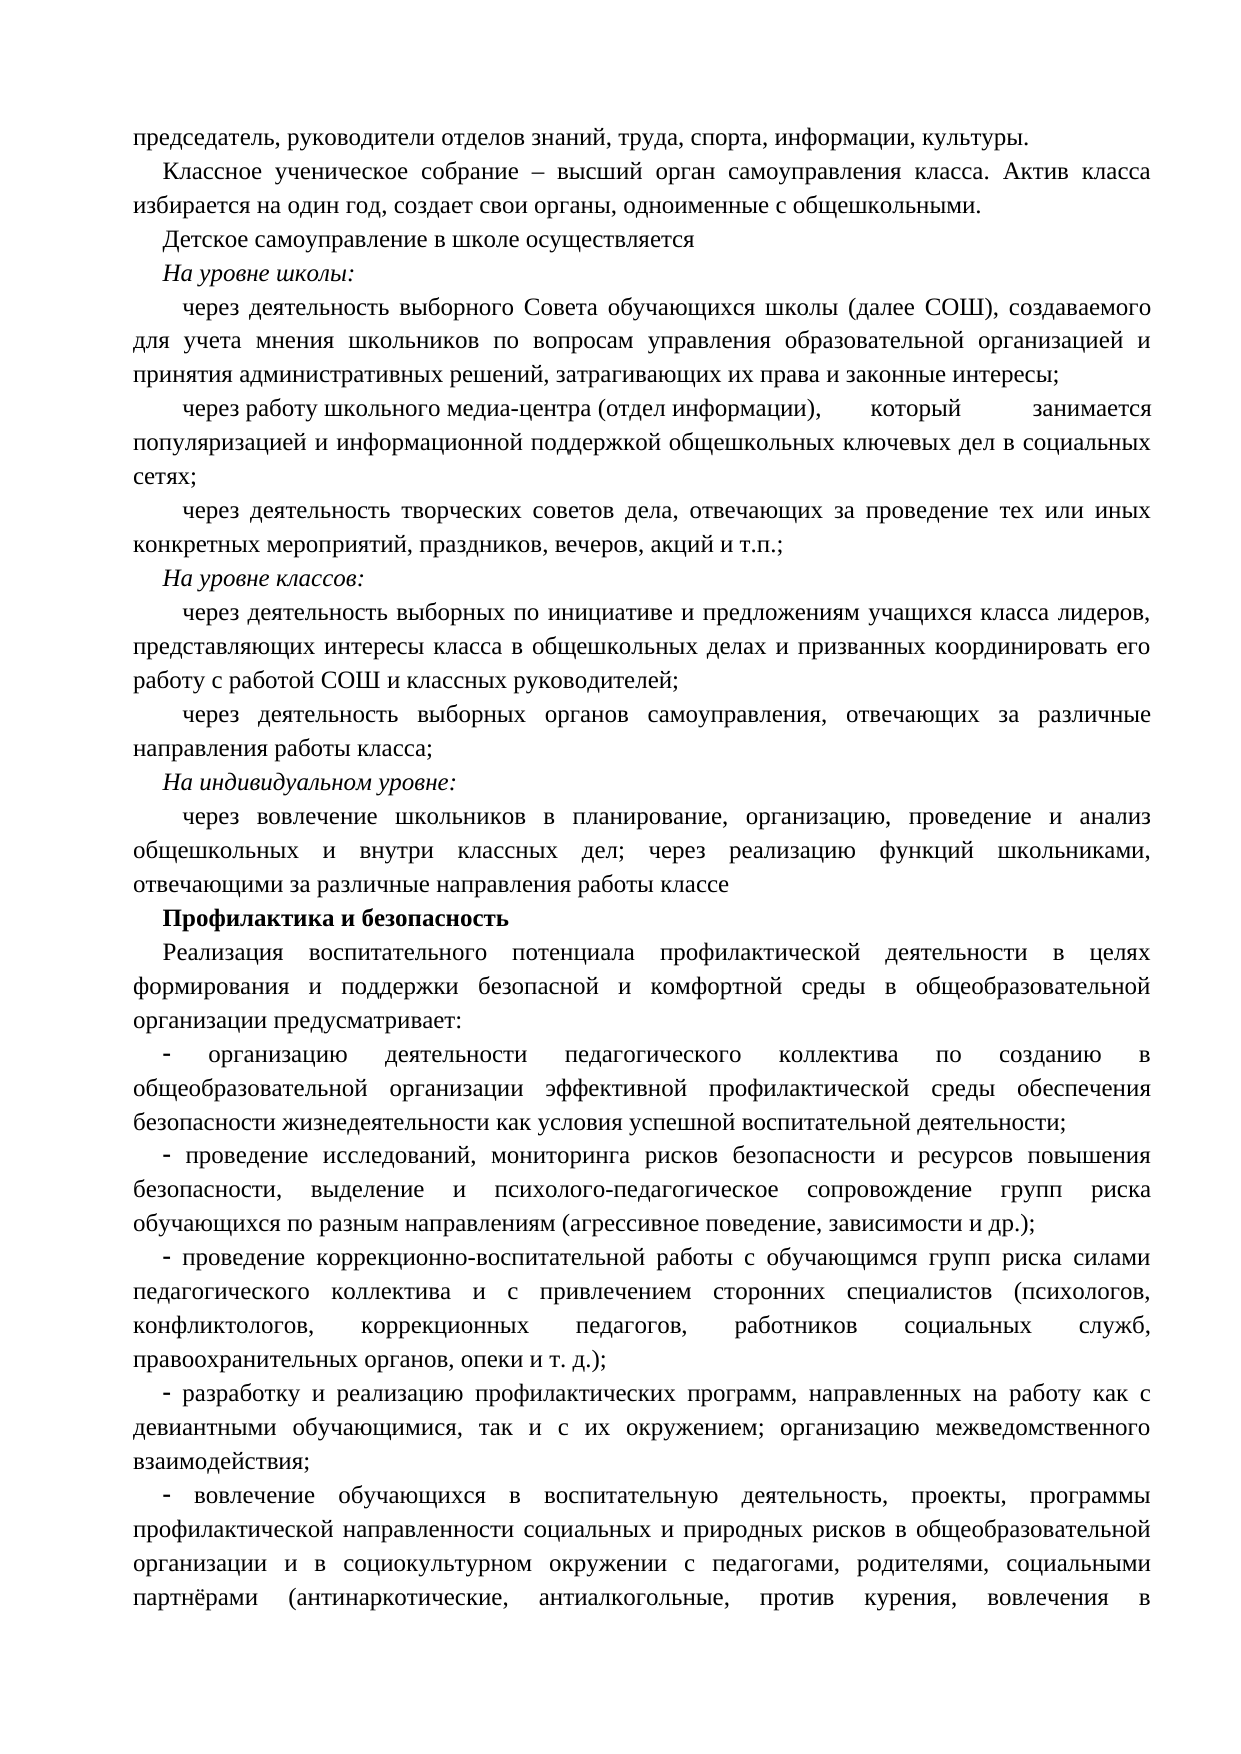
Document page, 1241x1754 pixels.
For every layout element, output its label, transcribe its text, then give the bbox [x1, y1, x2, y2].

text через деятельность выборных органов самоуправления, отвечающих за различные направления работы класса; [133, 695, 1152, 763]
text через вовлечение школьников в планирование, организацию, проведение и анализ общешкольных и внутри классных дел; через реализацию функций школьниками, отвечающими за различные направления работы классе [133, 797, 1152, 899]
text разработку и реализацию профилактических программ, направленных на работу как с девиантными обучающимися, так и с их окружением; организацию межведомственного взаимодействия; [133, 1374, 1152, 1476]
text Детское самоуправление в школе осуществляется [133, 220, 1152, 254]
text проведение коррекционно-воспитательной работы с обучающимся групп риска силами педагогического коллектива и с привлечением сторонних специалистов (психологов, конфликтологов, коррекционных педагогов, работников социальных служб, правоохранительных органов, опеки и т. д.); [133, 1239, 1152, 1374]
text организацию деятельности педагогического коллектива по созданию в общеобразовательной организации эффективной профилактической среды обеспечения безопасности жизнедеятельности как условия успешной воспитательной деятельности; [133, 1035, 1152, 1137]
text через работу школьного медиа-центра (отдел информации), который занимается популяризацией и информационной поддержкой общешкольных ключевых дел в социальных сетях; [133, 390, 1152, 492]
text На уровне школы: [133, 254, 1152, 288]
text Профилактика и безопасность [133, 899, 1152, 933]
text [133, 1476, 1152, 1612]
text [133, 118, 1152, 152]
text через деятельность выборных по инициативе и предложениям учащихся класса лидеров, представляющих интересы класса в общешкольных делах и призванных координировать его работу с работой СОШ и классных руководителей; [133, 593, 1152, 695]
text проведение исследований, мониторинга рисков безопасности и ресурсов повышения безопасности, выделение и психолого-педагогическое сопровождение групп риска обучающихся по разным направлениям (агрессивное поведение, зависимости и др.); [133, 1137, 1152, 1239]
text Реализация воспитательного потенциала профилактической деятельности в целях формирования и поддержки безопасной и комфортной среды в общеобразовательной организации предусматривает: [133, 933, 1152, 1035]
text Классное ученическое собрание – высший орган самоуправления класса. Актив класса избирается на один год, создает свои органы, одноименные с общешкольными. [133, 152, 1152, 220]
text через деятельность творческих советов дела, отвечающих за проведение тех или иных конкретных мероприятий, праздников, вечеров, акций и т.п.; [133, 492, 1152, 559]
text через деятельность выборного Совета обучающихся школы (далее СОШ), создаваемого для учета мнения школьников по вопросам управления образовательной организацией и принятия административных решений, затрагивающих их права и законные интересы; [133, 288, 1152, 390]
text На уровне классов: [133, 559, 1152, 593]
text На индивидуальном уровне: [133, 763, 1152, 797]
